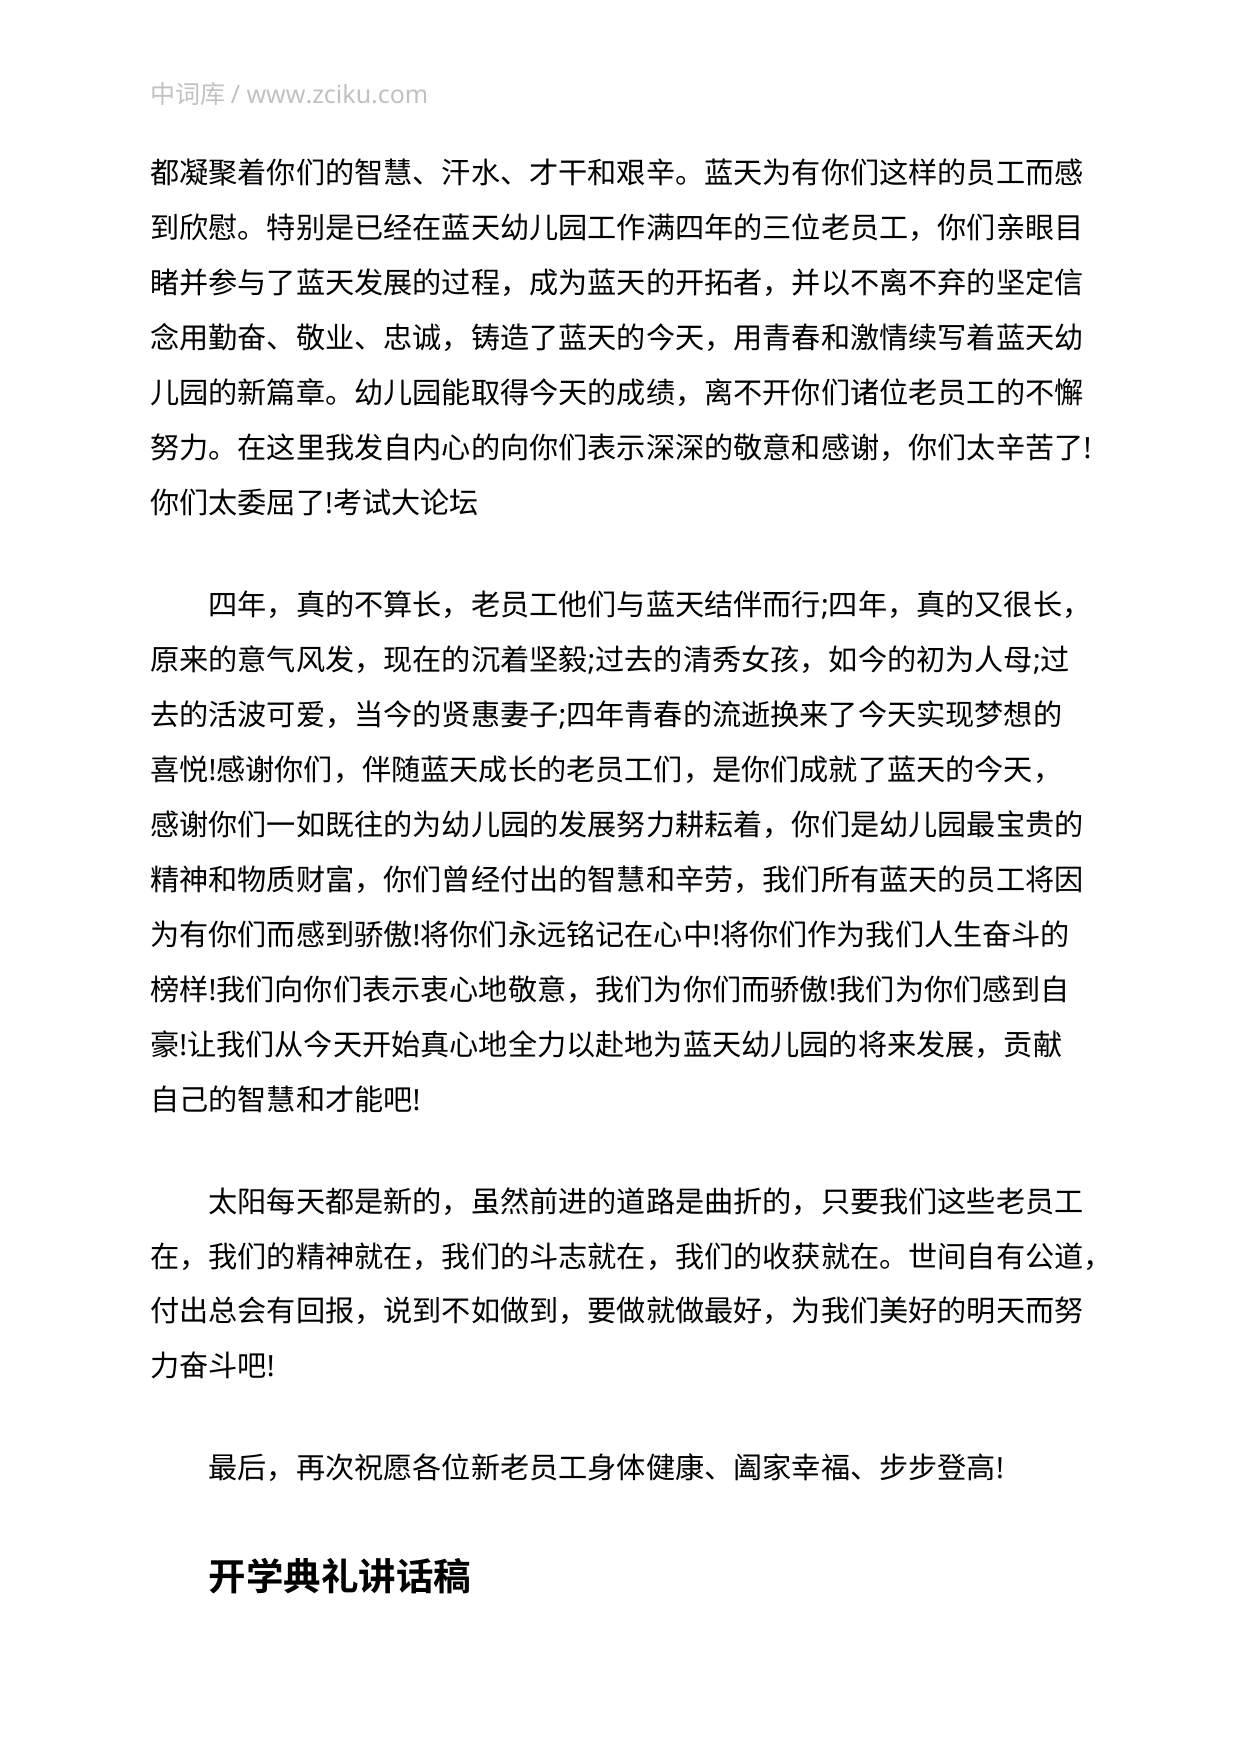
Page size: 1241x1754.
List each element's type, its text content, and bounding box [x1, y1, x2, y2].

text 开学典礼讲话稿 [150, 1547, 1090, 1601]
text 最后，再次祝愿各位新老员工身体健康、阖家幸福、步步登高! [150, 1445, 1090, 1487]
text 太阳每天都是新的，虽然前进的道路是曲折的，只要我们这些老员工在，我们的精神就在，我们的斗志就在，我们的收获就在。世间自有公道，付出总会有回报，说到不如做到，要做就做最好，为我们美好的明天而努力奋斗吧! [150, 1178, 1090, 1385]
text 四年，真的不算长，老员工他们与蓝天结伴而行;四年，真的又很长，原来的意气风发，现在的沉着坚毅;过去的清秀女孩，如今的初为人母;过去的活波可爱，当今的贤惠妻子;四年青春的流逝换来了今天实现梦想的喜悦!感谢你们，伴随蓝天成长的老员工们，是你们成就了蓝天的今天，感谢你们一如既往的为幼儿园的发展努力耕耘着，你们是幼儿园最宝贵的精神和物质财富，你们曾经付出的智慧和辛劳，我们所有蓝天的员工将因为有你们而感到骄傲!将你们永远铭记在心中!将你们作为我们人生奋斗的榜样!我们向你们表示衷心地敬意，我们为你们而骄傲!我们为你们感到自豪!让我们从今天开始真心地全力以赴地为蓝天幼儿园的将来发展，贡献自己的智慧和才能吧! [150, 581, 1090, 1119]
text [150, 150, 1090, 522]
